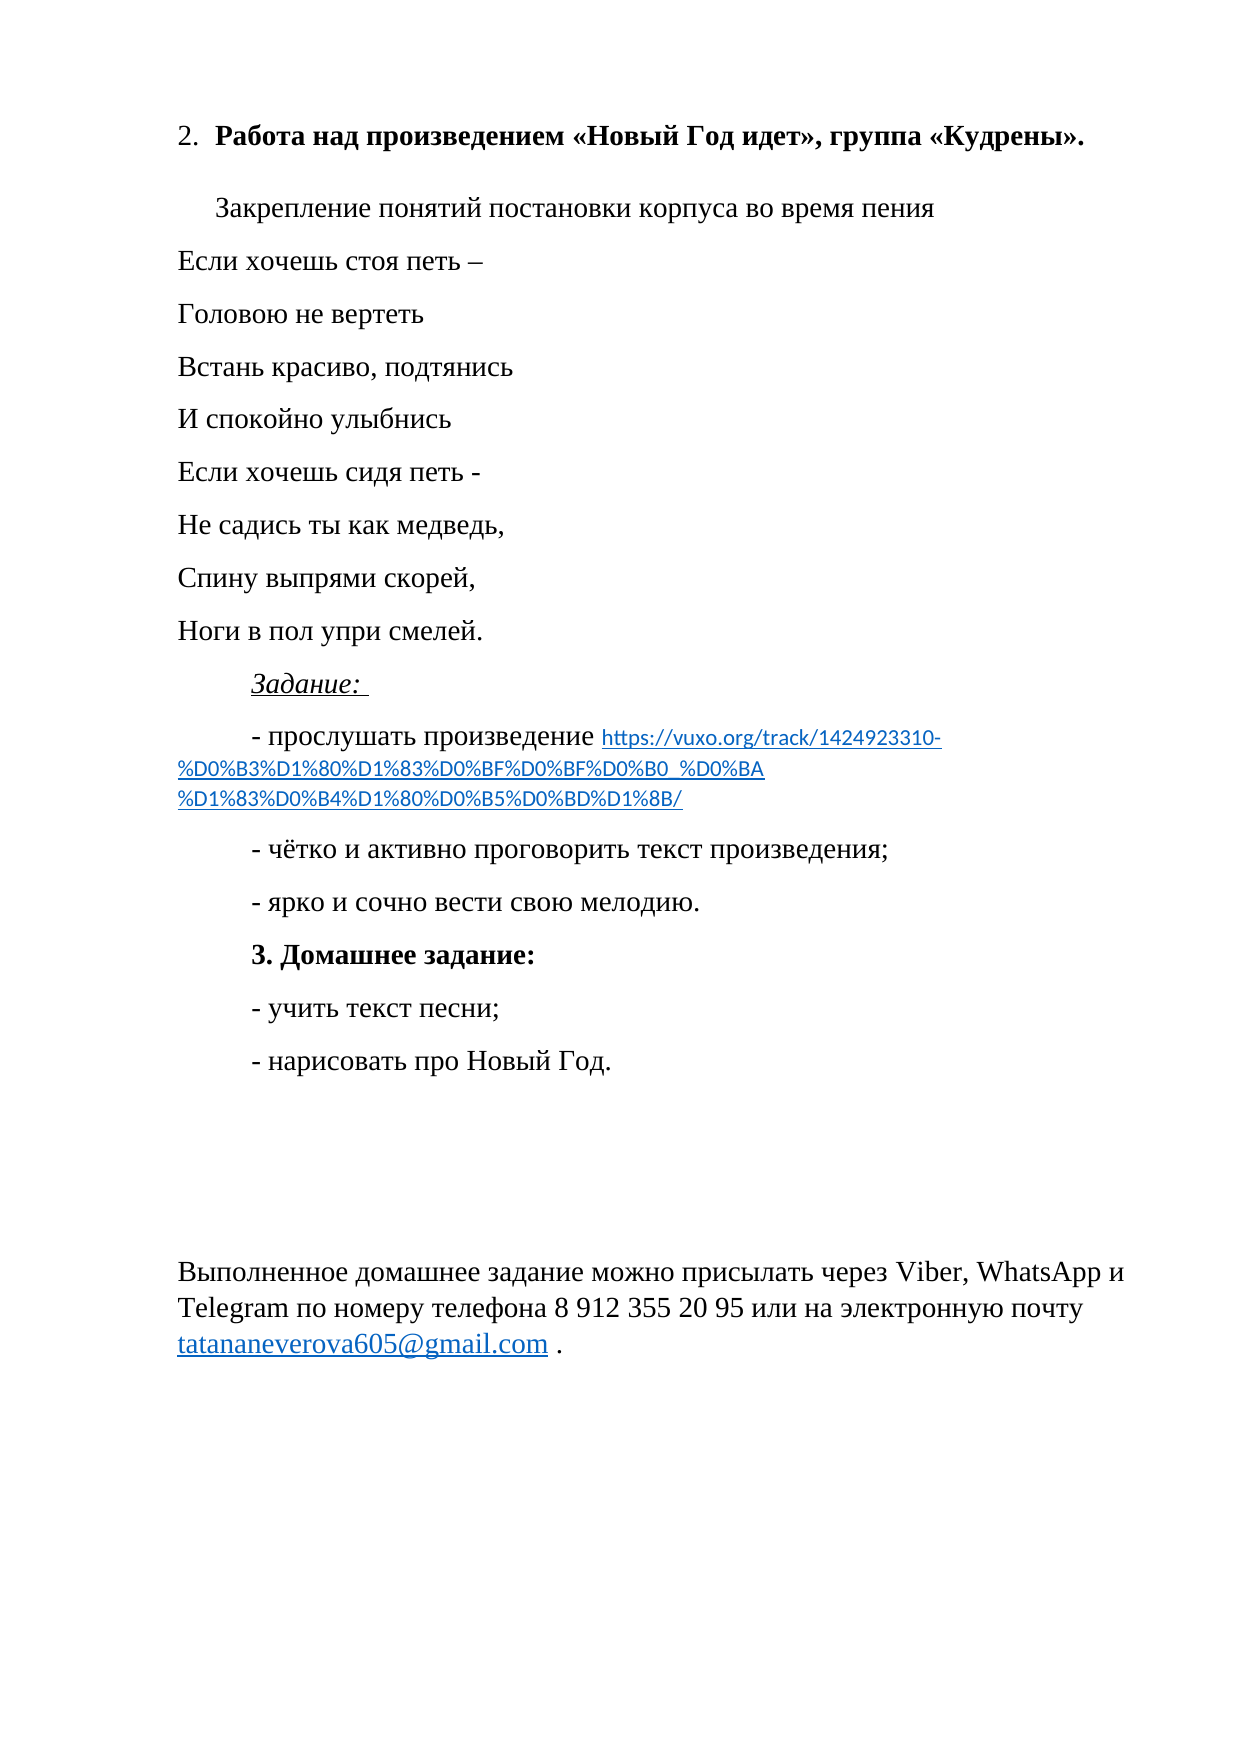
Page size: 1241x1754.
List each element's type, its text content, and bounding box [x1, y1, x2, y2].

text Не садись ты как медведь, [177, 507, 1152, 541]
text Спину выпрями скорей, [177, 560, 1152, 594]
text - учить текст песни; [177, 990, 1152, 1023]
text - ярко и сочно вести свою мелодию. [177, 884, 1152, 918]
text Головою не вертеть [177, 296, 1152, 329]
text И спокойно улыбнись [177, 402, 1152, 435]
text Задание: [177, 666, 1152, 699]
text Если хочешь сидя петь - [177, 454, 1152, 488]
text - чётко и активно проговорить текст произведения; [177, 831, 1152, 865]
list Закрепление понятий постановки корпуса во время пения [215, 190, 1152, 224]
list Работа над произведением «Новый Год идет», группа «Кудрены». [177, 118, 1152, 152]
text Ноги в пол упри смелей. [177, 613, 1152, 646]
text Выполненное домашнее задание можно присылать через Viber, WhatsApp и Telegram по номеру телефона 8 912 355 20 95 или на электронную почту tatananeverova605@gmail.com . [177, 1254, 1152, 1360]
text 3. Домашнее задание: [177, 937, 1152, 971]
text - прослушать произведение https://vuxo.org/track/1424923310-%D0%B3%D1%80%D1%83%D0%BF%D0%BF%D0%B0_%D0%BA%D1%83%D0%B4%D1%80%D0%B5%D0%BD%D1%8B/ [177, 718, 1152, 812]
text - нарисовать про Новый Год. [177, 1043, 1152, 1076]
text Если хочешь стоя петь – [177, 243, 1152, 277]
text Встань красиво, подтянись [177, 349, 1152, 382]
